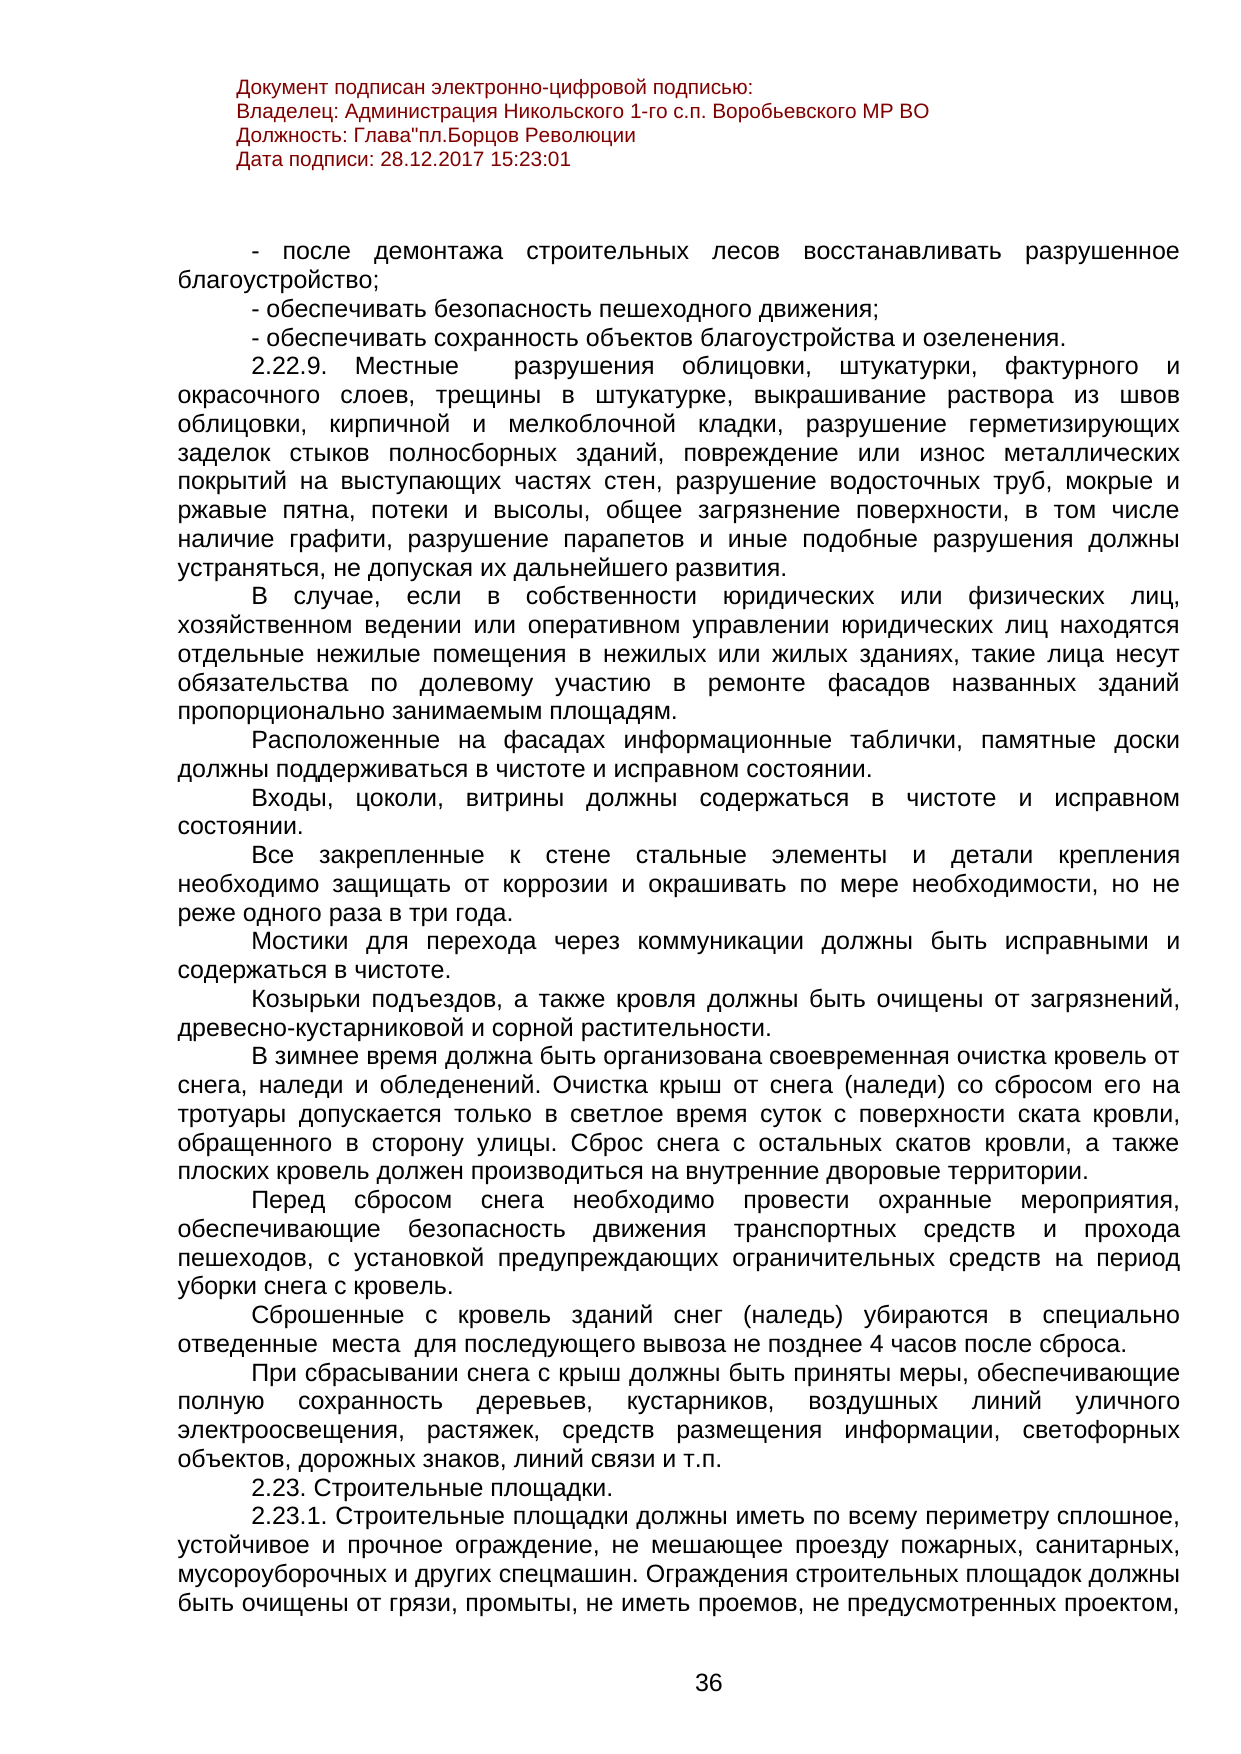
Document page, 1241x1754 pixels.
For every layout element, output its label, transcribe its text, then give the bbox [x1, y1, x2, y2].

text Сброшенные с кровель зданий снег (наледь) убираются в специально отведенные места для последующего вывоза не позднее 4 часов после сброса. [177, 1300, 1181, 1357]
text При сбрасывании снега с крыш должны быть приняты меры, обеспечивающие полную сохранность деревьев, кустарников, воздушных линий уличного электроосвещения, растяжек, средств размещения информации, светофорных объектов, дорожных знаков, линий связи и т.п. [177, 1357, 1181, 1472]
text - обеспечивать безопасность пешеходного движения; [177, 294, 1181, 322]
text - обеспечивать сохранность объектов благоустройства и озеленения. [177, 322, 1181, 351]
text Все закрепленные к стене стальные элементы и детали крепления необходимо защищать от коррозии и окрашивать по мере необходимости, но не реже одного раза в три года. [177, 840, 1181, 926]
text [177, 1501, 1181, 1616]
text Входы, цоколи, витрины должны содержаться в чистоте и исправном состоянии. [177, 782, 1181, 840]
text В зимнее время должна быть организована своевременная очистка кровель от снега, наледи и обледенений. Очистка крыш от снега (наледи) со сбросом его на тротуары допускается только в светлое время суток с поверхности ската кровли, обращенного в сторону улицы. Сброс снега с остальных скатов кровли, а также плоских кровель должен производиться на внутренние дворовые территории. [177, 1041, 1181, 1185]
text Мостики для перехода через коммуникации должны быть исправными и содержаться в чистоте. [177, 926, 1181, 984]
text Перед сбросом снега необходимо провести охранные мероприятия, обеспечивающие безопасность движения транспортных средств и прохода пешеходов, с установкой предупреждающих ограничительных средств на период уборки снега с кровель. [177, 1185, 1181, 1300]
text 2.22.9. Местные разрушения облицовки, штукатурки, фактурного и окрасочного слоев, трещины в штукатурке, выкрашивание раствора из швов облицовки, кирпичной и мелкоблочной кладки, разрушение герметизирующих заделок стыков полносборных зданий, повреждение или износ металлических покрытий на выступающих частях стен, разрушение водосточных труб, мокрые и ржавые пятна, потеки и высолы, общее загрязнение поверхности, в том числе наличие графити, разрушение парапетов и иные подобные разрушения должны устраняться, не допуская их дальнейшего развития. [177, 351, 1181, 581]
text Козырьки подъездов, а также кровля должны быть очищены от загрязнений, древесно-кустарниковой и сорной растительности. [177, 984, 1181, 1041]
text Расположенные на фасадах информационные таблички, памятные доски должны поддерживаться в чистоте и исправном состоянии. [177, 725, 1181, 782]
text - после демонтажа строительных лесов восстанавливать разрушенное благоустройство; [177, 236, 1181, 294]
text В случае, если в собственности юридических или физических лиц, хозяйственном ведении или оперативном управлении юридических лиц находятся отдельные нежилые помещения в нежилых или жилых зданиях, такие лица несут обязательства по долевому участию в ремонте фасадов названных зданий пропорционально занимаемым площадям. [177, 581, 1181, 725]
text 2.23. Строительные площадки. [177, 1472, 1181, 1501]
